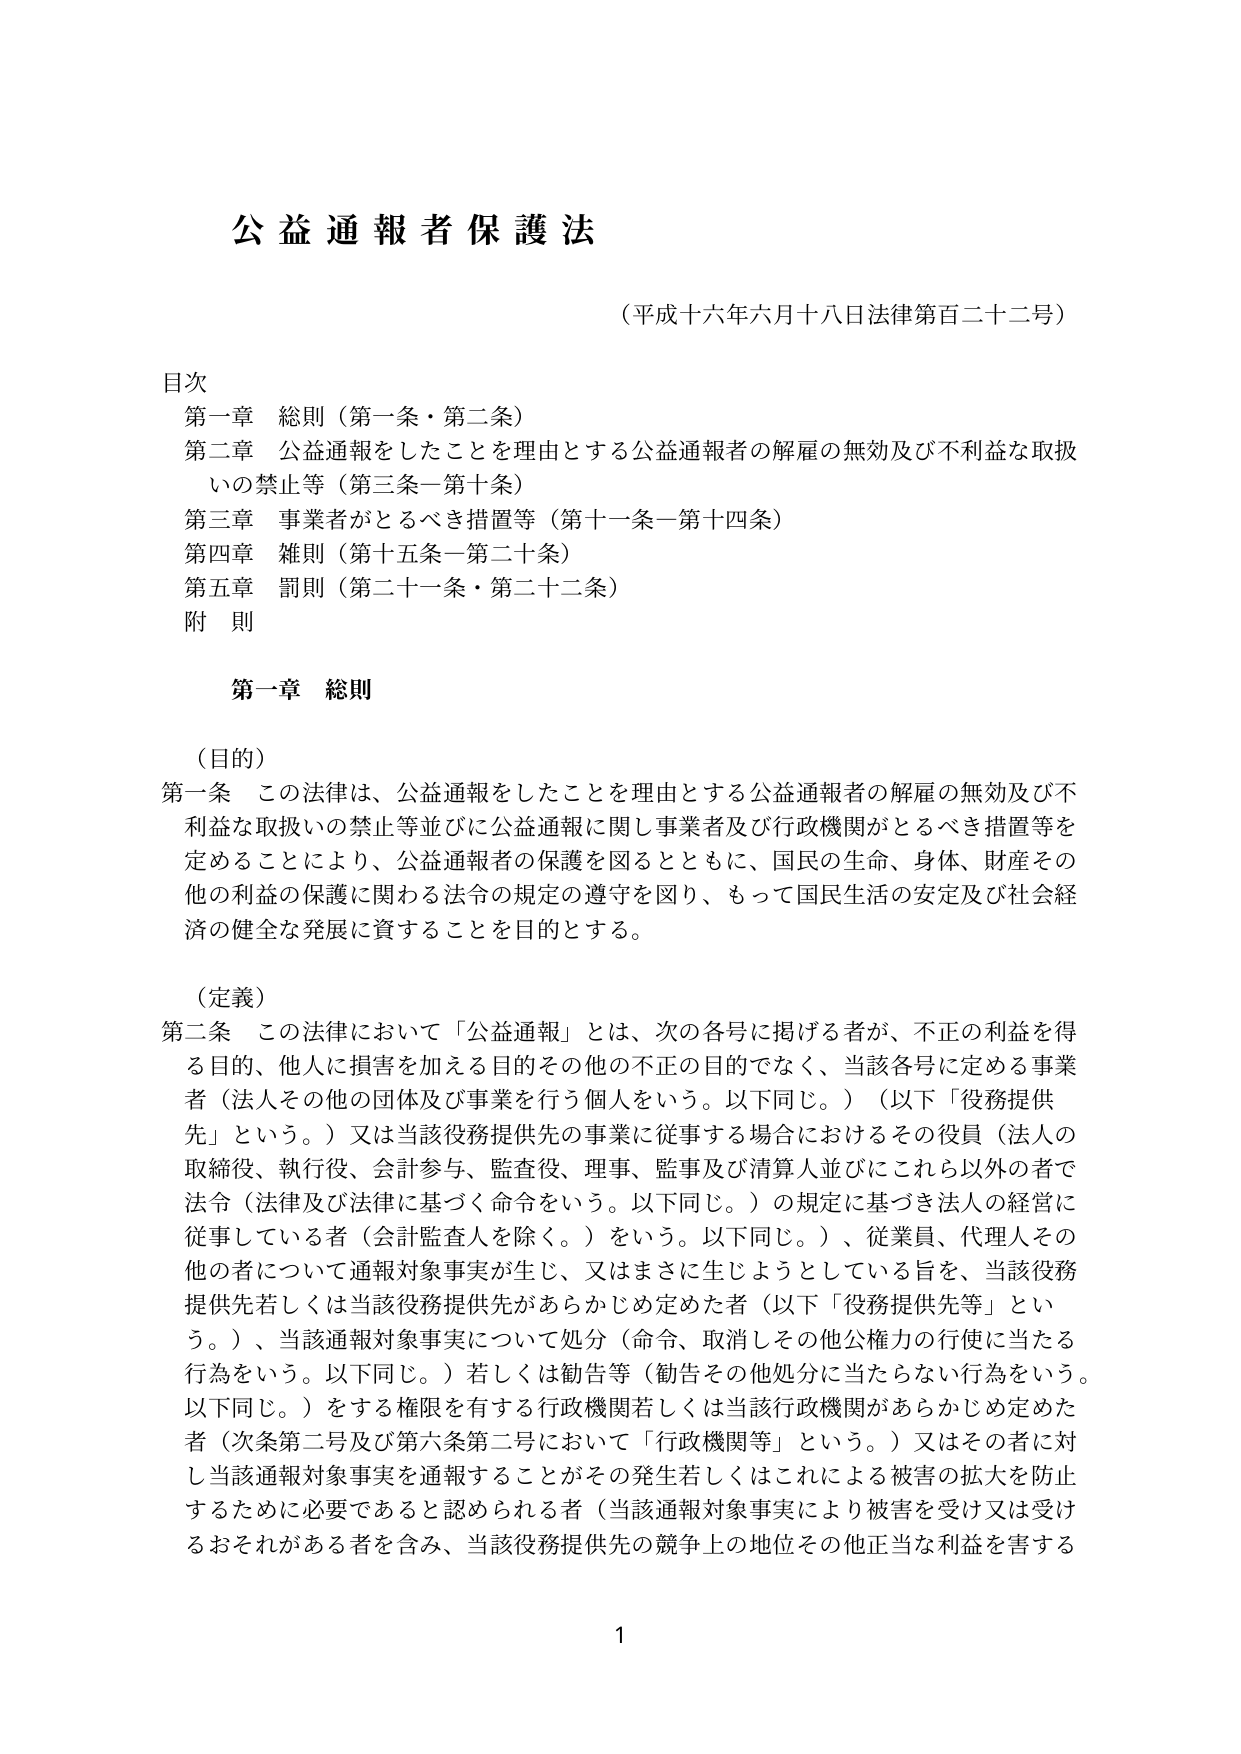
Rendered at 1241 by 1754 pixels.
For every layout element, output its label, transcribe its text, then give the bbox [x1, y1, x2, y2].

text 第一章 総則（第一条・第二条） [184, 399, 1079, 433]
text （平成十六年六月十八日法律第百二十二号） [161, 296, 1079, 330]
text 第一条 この法律は、公益通報をしたことを理由とする公益通報者の解雇の無効及び不利益な取扱いの禁止等並びに公益通報に関し事業者及び行政機関がとるべき措置等を定めることにより、公益通報者の保護を図るとともに、国民の生命、身体、財産その他の利益の保護に関わる法令の規定の遵守を図り、もって国民生活の安定及び社会経済の健全な発展に資することを目的とする。 [161, 774, 1079, 945]
text 目次 [161, 364, 1079, 399]
text 第四章 雑則（第十五条―第二十条） [184, 535, 1079, 569]
text 附 則 [184, 604, 1079, 638]
text 第五章 罰則（第二十一条・第二十二条） [184, 569, 1079, 604]
text （定義） [184, 979, 1079, 1014]
text 第一章 総則 [230, 672, 1079, 706]
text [161, 1014, 1079, 1560]
text 第二章 公益通報をしたことを理由とする公益通報者の解雇の無効及び不利益な取扱いの禁止等（第三条―第十条） [184, 433, 1079, 501]
text 第三章 事業者がとるべき措置等（第十一条―第十四条） [184, 501, 1079, 535]
text （目的） [184, 740, 1079, 774]
text 公益通報者保護法 [230, 194, 1079, 262]
